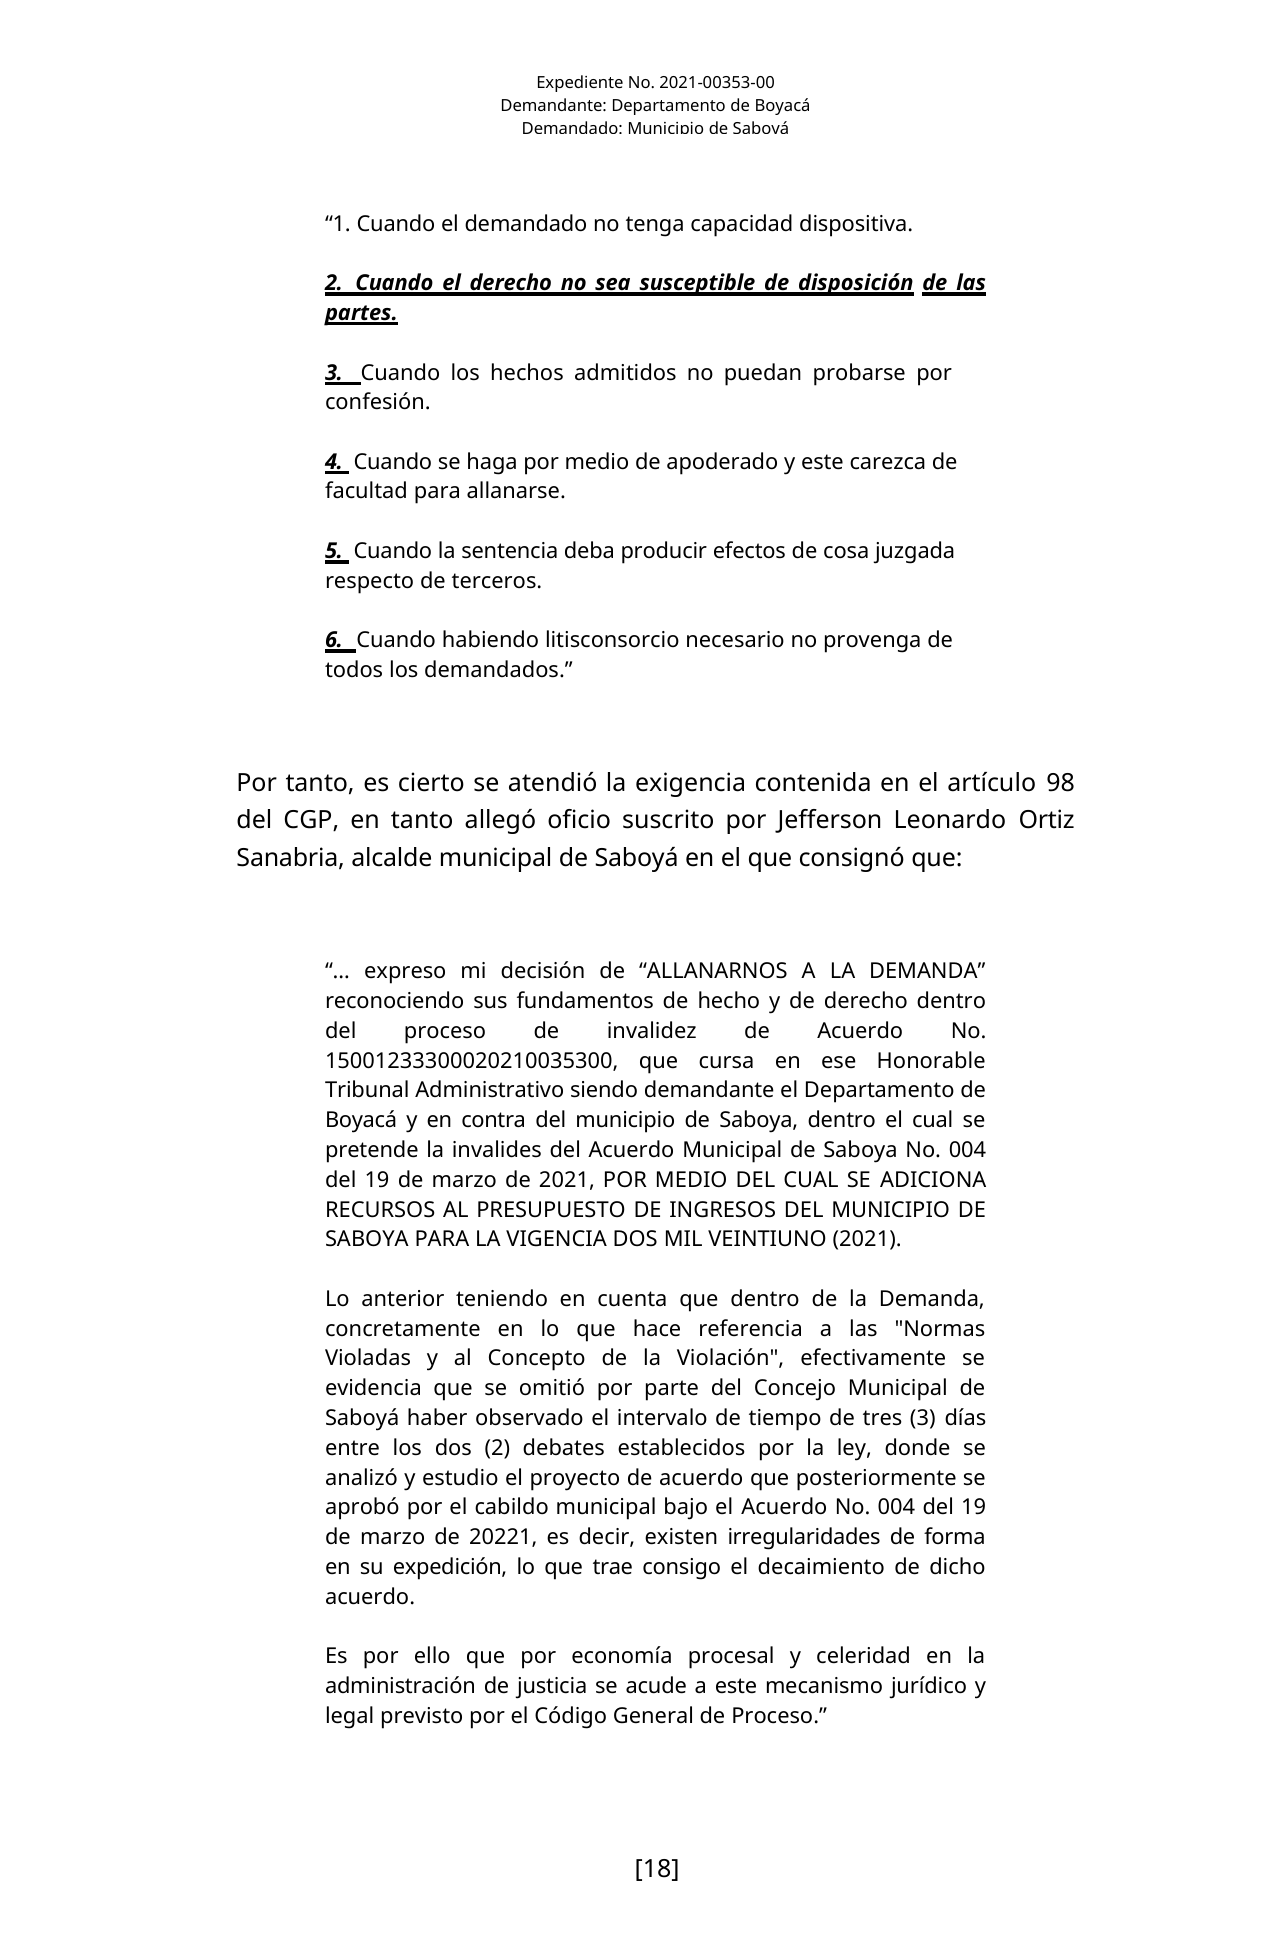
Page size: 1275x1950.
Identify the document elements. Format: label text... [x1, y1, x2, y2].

list Cuando el derecho no sea susceptible de disposición de las partes. [325, 267, 986, 327]
text “1. Cuando el demandado no tenga capacidad dispositiva. [325, 208, 1096, 237]
list Cuando habiendo litisconsorcio necesario no provenga de todos los demandados.” [325, 624, 986, 684]
list Cuando se haga por medio de apoderado y este carezca de facultad para allanarse. [325, 446, 986, 505]
list Cuando la sentencia deba producir efectos de cosa juzgada respecto de terceros. [325, 535, 986, 594]
text Por tanto, es cierto se atendió la exigencia contenida en el artículo 98 del CGP, en tanto allegó oficio suscrito por Jefferson Leonardo Ortiz Sanabria, alcalde municipal de Saboyá en el que consignó que: [236, 764, 1075, 873]
text Lo anterior teniendo en cuenta que dentro de la Demanda, concretamente en lo que hace referencia a las "Normas Violadas y al Concepto de la Violación", efectivamente se evidencia que se omitió por parte del Concejo Municipal de Saboyá haber observado el intervalo de tiempo de tres (3) días entre los dos (2) debates establecidos por la ley, donde se analizó y estudio el proyecto de acuerdo que posteriormente se aprobó por el cabildo municipal bajo el Acuerdo No. 004 del 19 de marzo de 20221, es decir, existen irregularidades de forma en su expedición, lo que trae consigo el decaimiento de dicho acuerdo. [325, 1283, 986, 1610]
list Cuando los hechos admitidos no puedan probarse por confesión. [325, 356, 986, 416]
text “… expreso mi decisión de “ALLANARNOS A LA DEMANDA” reconociendo sus fundamentos de hecho y de derecho dentro del proceso de invalidez de Acuerdo No. 15001233300020210035300, que cursa en ese Honorable Tribunal Administrativo siendo demandante el Departamento de Boyacá y en contra del municipio de Saboya, dentro el cual se pretende la invalides del Acuerdo Municipal de Saboya No. 004 del 19 de marzo de 2021, POR MEDIO DEL CUAL SE ADICIONA RECURSOS AL PRESUPUESTO DE INGRESOS DEL MUNICIPIO DE SABOYA PARA LA VIGENCIA DOS MIL VEINTIUNO (2021). [325, 955, 986, 1253]
text Es por ello que por economía procesal y celeridad en la administración de justicia se acude a este mecanismo jurídico y legal previsto por el Código General de Proceso.” [325, 1640, 986, 1729]
